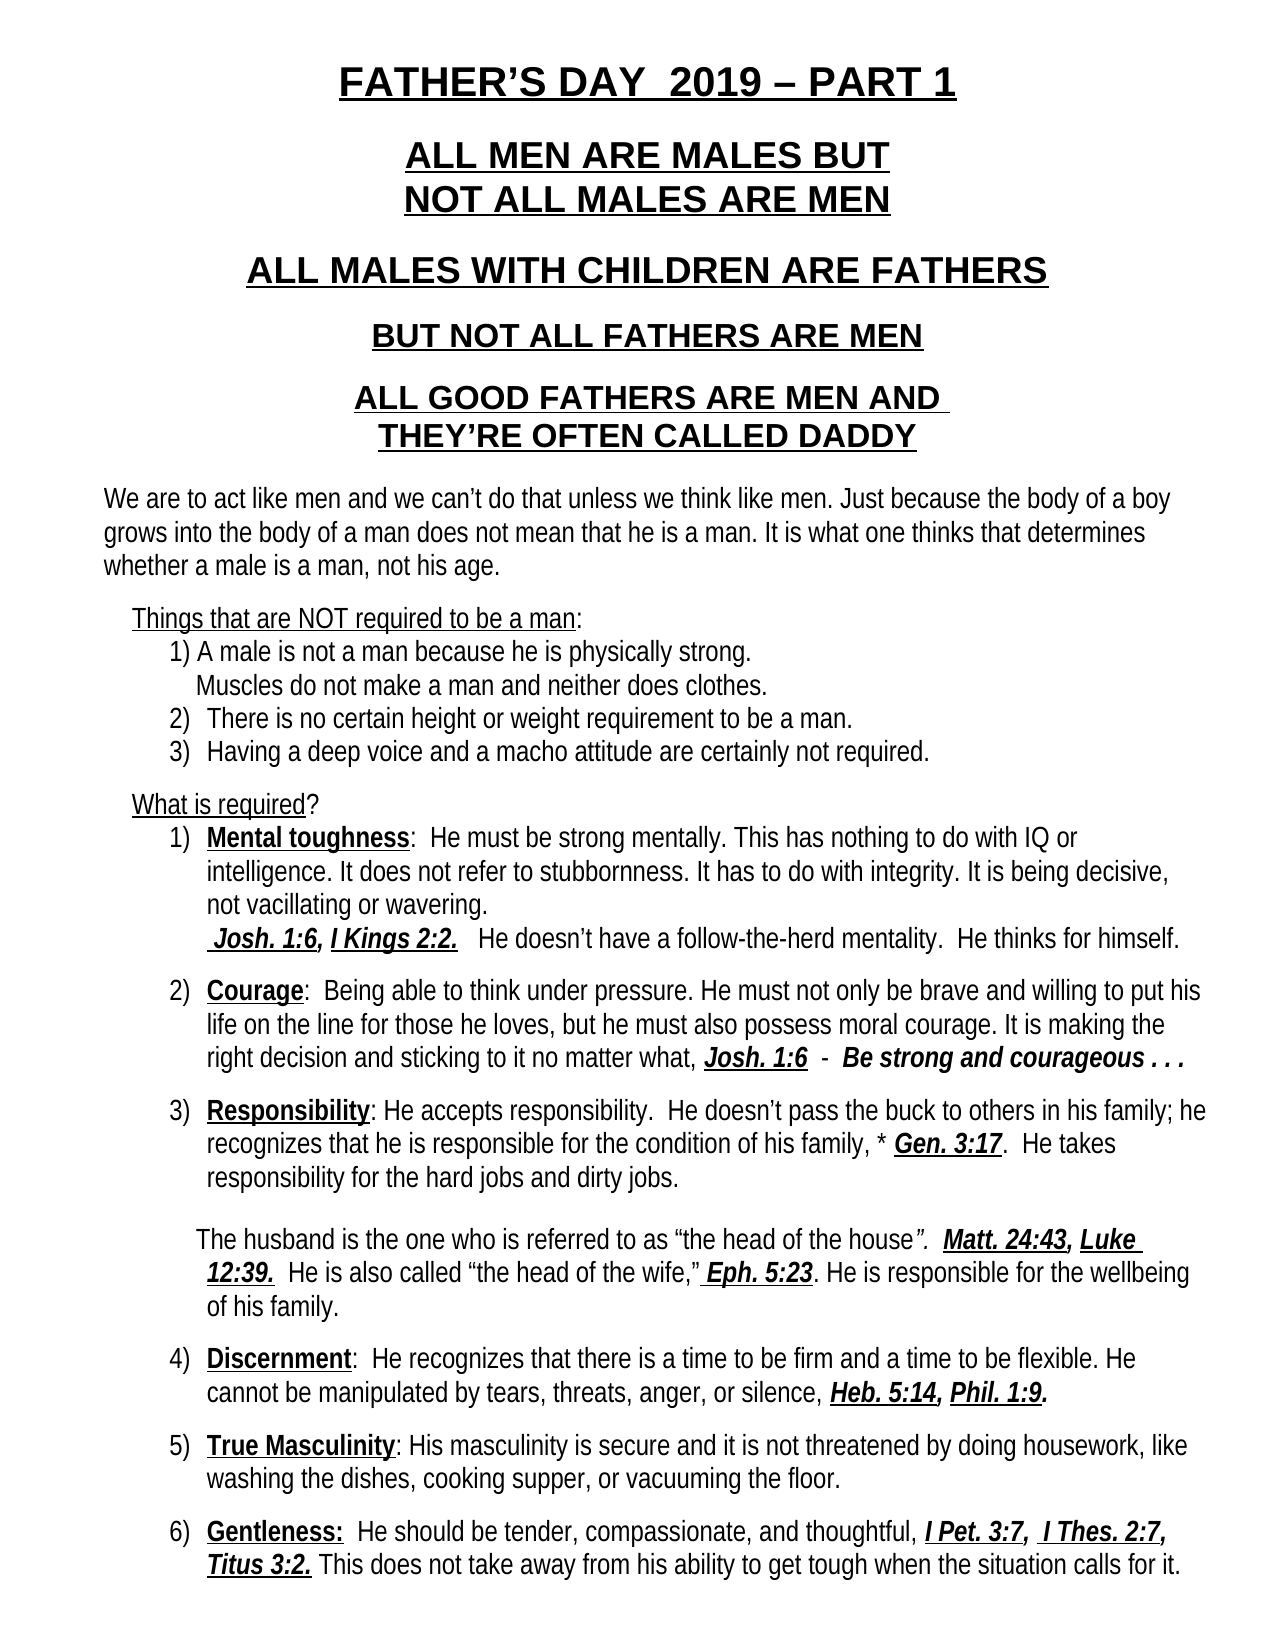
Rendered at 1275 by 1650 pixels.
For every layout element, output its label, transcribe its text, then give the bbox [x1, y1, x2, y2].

text The husband is the one who is referred to as “the head of the house”. Matt. 24:43, Luke 12:39. He is also called “the head of the wife,” Eph. 5:23. He is responsible for the wellbeing of his family. [169, 1222, 1200, 1322]
text 1) A male is not a man because he is physically strong. [132, 634, 1191, 668]
text 5) True Masculinity: His masculinity is secure and it is not threatened by doing housework, like washing the dishes, cooking supper, or vacuuming the floor. [169, 1428, 1191, 1494]
text 4) Discernment: He recognizes that there is a time to be firm and a time to be flexible. He cannot be manipulated by tears, threats, anger, or silence, Heb. 5:14, Phil. 1:9. [169, 1342, 1191, 1408]
text ALL MALES WITH CHILDREN ARE FATHERS [103, 249, 1191, 292]
text FATHER’S DAY 2019 – PART 1 [103, 57, 1191, 105]
text We are to act like men and we can’t do that unless we think like men. Just because the body of a boy grows into the body of a man does not mean that he is a man. It is what one thinks that determines whether a male is a man, not his age. [103, 481, 1191, 582]
text Things that are not required to be a man: [132, 601, 1191, 634]
text 6) Gentleness: He should be tender, compassionate, and thoughtful, I Pet. 3:7, I Thes. 2:7, Titus 3:2. This does not take away from his ability to get tough when the situation calls for it. [169, 1514, 1228, 1581]
text THEY’RE OFTEN CALLED DADDY [103, 417, 1191, 455]
text 2) Courage: Being able to think under pressure. He must not only be brave and willing to put his life on the line for those he loves, but he must also possess moral courage. It is making the right decision and sticking to it no matter what, Josh. 1:6 - Be strong and courageous . . . [169, 973, 1210, 1074]
text What is required? [103, 787, 1191, 821]
text BUT NOT ALL FATHERS ARE MEN [103, 316, 1191, 354]
list Mental toughness: He must be strong mentally. This has nothing to do with IQ or intelligence. It does not refer to stubbornness. It has to do with integrity. It is being decisive, not vacillating or wavering. [169, 821, 1191, 921]
list There is no certain height or weight requirement to be a man. [169, 701, 1191, 734]
list Having a deep voice and a macho attitude are certainly not required. [169, 734, 1191, 768]
text 3) Responsibility: He accepts responsibility. He doesn’t pass the buck to others in his family; he recognizes that he is responsible for the condition of his family, * Gen. 3:17. He takes responsibility for the hard jobs and dirty jobs. [169, 1093, 1210, 1193]
text ALL MEN ARE MALES BUT [103, 134, 1191, 177]
text NOT ALL MALES ARE MEN [103, 177, 1191, 220]
text Muscles do not make a man and neither does clothes. [132, 668, 1191, 701]
text Josh. 1:6, I Kings 2:2. He doesn’t have a follow-the-herd mentality. He thinks for himself. [197, 921, 1191, 954]
text ALL GOOD FATHERS ARE MEN AND [103, 378, 1191, 417]
